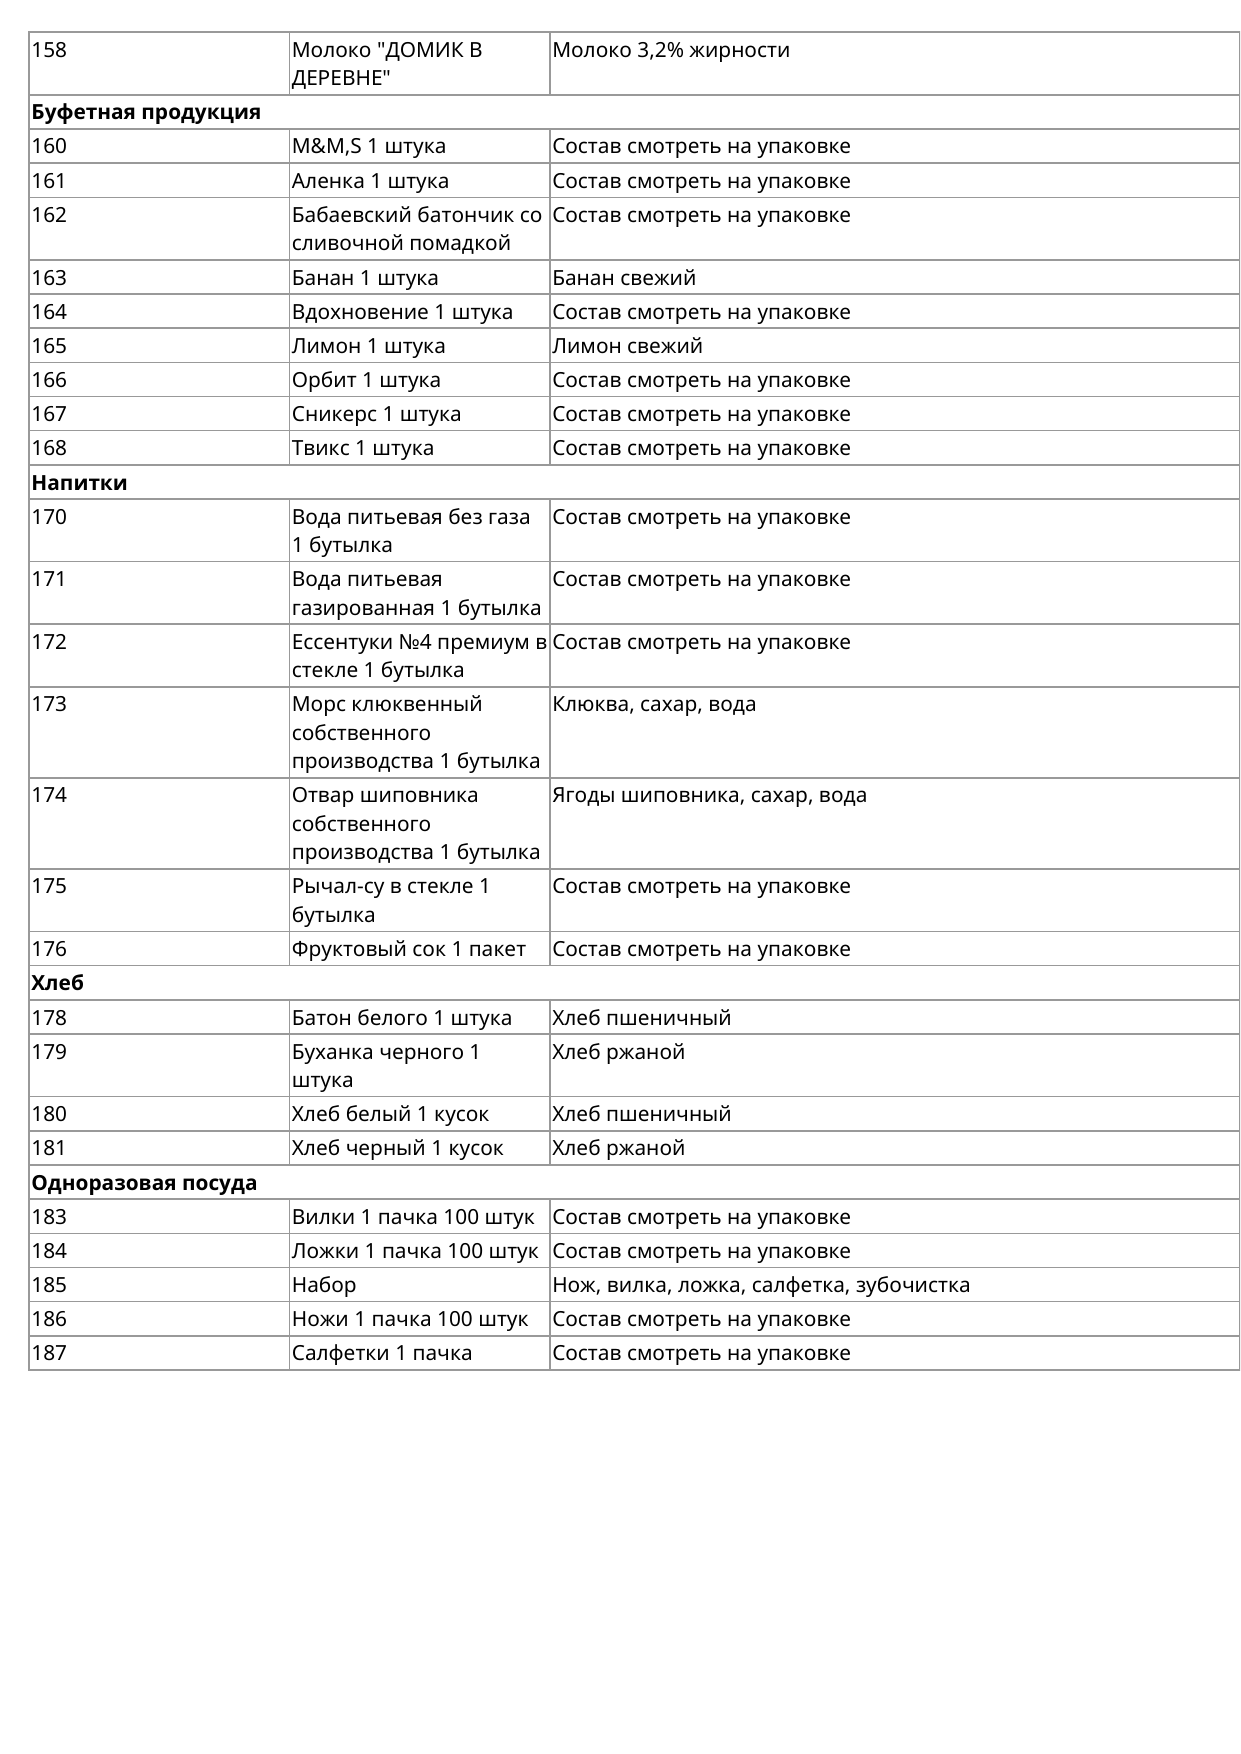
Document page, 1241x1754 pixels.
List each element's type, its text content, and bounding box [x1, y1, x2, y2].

table_cell Буханка черного 1 штука [290, 1035, 549, 1096]
table_cell 186 [30, 1302, 289, 1335]
table_cell Напитки [30, 466, 1239, 498]
table_cell Ессентуки №4 премиум в стекле 1 бутылка [290, 625, 549, 686]
table_cell 160 [30, 130, 289, 162]
table_cell Ягоды шиповника, сахар, вода [551, 779, 1239, 868]
table_cell 170 [30, 500, 289, 561]
table_cell Клюква, сахар, вода [551, 688, 1239, 777]
table_cell Буфетная продукция [30, 96, 1239, 128]
table_cell Ложки 1 пачка 100 штук [290, 1234, 549, 1267]
table_cell Хлеб белый 1 кусок [290, 1097, 549, 1130]
table_cell Хлеб пшеничный [551, 1097, 1239, 1130]
table_cell Состав смотреть на упаковке [551, 164, 1239, 196]
table_cell Состав смотреть на упаковке [551, 1302, 1239, 1335]
table_cell Фруктовый сок 1 пакет [290, 932, 549, 965]
table_cell Состав смотреть на упаковке [551, 130, 1239, 162]
table_cell Состав смотреть на упаковке [551, 625, 1239, 686]
table_cell 158 [30, 33, 289, 94]
table_cell Хлеб черный 1 кусок [290, 1132, 549, 1164]
table_cell 161 [30, 164, 289, 196]
table_cell 168 [30, 431, 289, 464]
table_cell Молоко 3,2% жирности [551, 33, 1239, 94]
table_cell Одноразовая посуда [30, 1166, 1239, 1198]
table_cell Набор [290, 1268, 549, 1301]
table_cell 171 [30, 562, 289, 623]
table_cell 166 [30, 363, 289, 396]
table_cell Состав смотреть на упаковке [551, 295, 1239, 327]
table_cell Ножи 1 пачка 100 штук [290, 1302, 549, 1335]
table_cell Вилки 1 пачка 100 штук [290, 1200, 549, 1232]
table_cell Твикс 1 штука [290, 431, 549, 464]
table_cell Вода питьевая без газа 1 бутылка [290, 500, 549, 561]
table_cell 176 [30, 932, 289, 965]
table_cell Состав смотреть на упаковке [551, 198, 1239, 259]
table_cell Состав смотреть на упаковке [551, 932, 1239, 965]
table_cell Вдохновение 1 штука [290, 295, 549, 327]
table_cell 175 [30, 870, 289, 931]
table_cell Хлеб ржаной [551, 1035, 1239, 1096]
table_cell Хлеб пшеничный [551, 1001, 1239, 1033]
table_cell Состав смотреть на упаковке [551, 1200, 1239, 1232]
table_cell Вода питьевая газированная 1 бутылка [290, 562, 549, 623]
table_cell Лимон свежий [551, 329, 1239, 361]
table_cell Состав смотреть на упаковке [551, 431, 1239, 464]
table_cell Сникерс 1 штука [290, 397, 549, 430]
table_cell 179 [30, 1035, 289, 1096]
table_cell 181 [30, 1132, 289, 1164]
table_cell Состав смотреть на упаковке [551, 562, 1239, 623]
table_cell Молоко "ДОМИК В ДЕРЕВНЕ" [290, 33, 549, 94]
table_cell Банан свежий [551, 261, 1239, 293]
table_cell Состав смотреть на упаковке [551, 363, 1239, 396]
table_cell Состав смотреть на упаковке [551, 1234, 1239, 1267]
table_cell 174 [30, 779, 289, 868]
table_cell Хлеб [30, 966, 1239, 999]
table_cell Орбит 1 штука [290, 363, 549, 396]
table_cell 162 [30, 198, 289, 259]
table_cell Аленка 1 штука [290, 164, 549, 196]
table_cell 163 [30, 261, 289, 293]
table_cell 183 [30, 1200, 289, 1232]
table_cell 173 [30, 688, 289, 777]
table_cell Состав смотреть на упаковке [551, 1337, 1239, 1369]
table_cell 165 [30, 329, 289, 361]
table_cell Отвар шиповника собственного производства 1 бутылка [290, 779, 549, 868]
table_cell Хлеб ржаной [551, 1132, 1239, 1164]
table_cell Лимон 1 штука [290, 329, 549, 361]
table_cell 167 [30, 397, 289, 430]
table_cell Состав смотреть на упаковке [551, 397, 1239, 430]
table_cell Состав смотреть на упаковке [551, 870, 1239, 931]
table_cell 180 [30, 1097, 289, 1130]
table_cell Морс клюквенный собственного производства 1 бутылка [290, 688, 549, 777]
table_cell Рычал-су в стекле 1 бутылка [290, 870, 549, 931]
table_cell 172 [30, 625, 289, 686]
table_cell M&M,S 1 штука [290, 130, 549, 162]
table_cell 164 [30, 295, 289, 327]
table_cell 184 [30, 1234, 289, 1267]
table_cell 187 [30, 1337, 289, 1369]
table_cell Батон белого 1 штука [290, 1001, 549, 1033]
table_cell Состав смотреть на упаковке [551, 500, 1239, 561]
table_cell Банан 1 штука [290, 261, 549, 293]
table_cell 185 [30, 1268, 289, 1301]
table_cell Бабаевский батончик со сливочной помадкой [290, 198, 549, 259]
table_cell 178 [30, 1001, 289, 1033]
table_cell Салфетки 1 пачка [290, 1337, 549, 1369]
table_cell Нож, вилка, ложка, салфетка, зубочистка [551, 1268, 1239, 1301]
